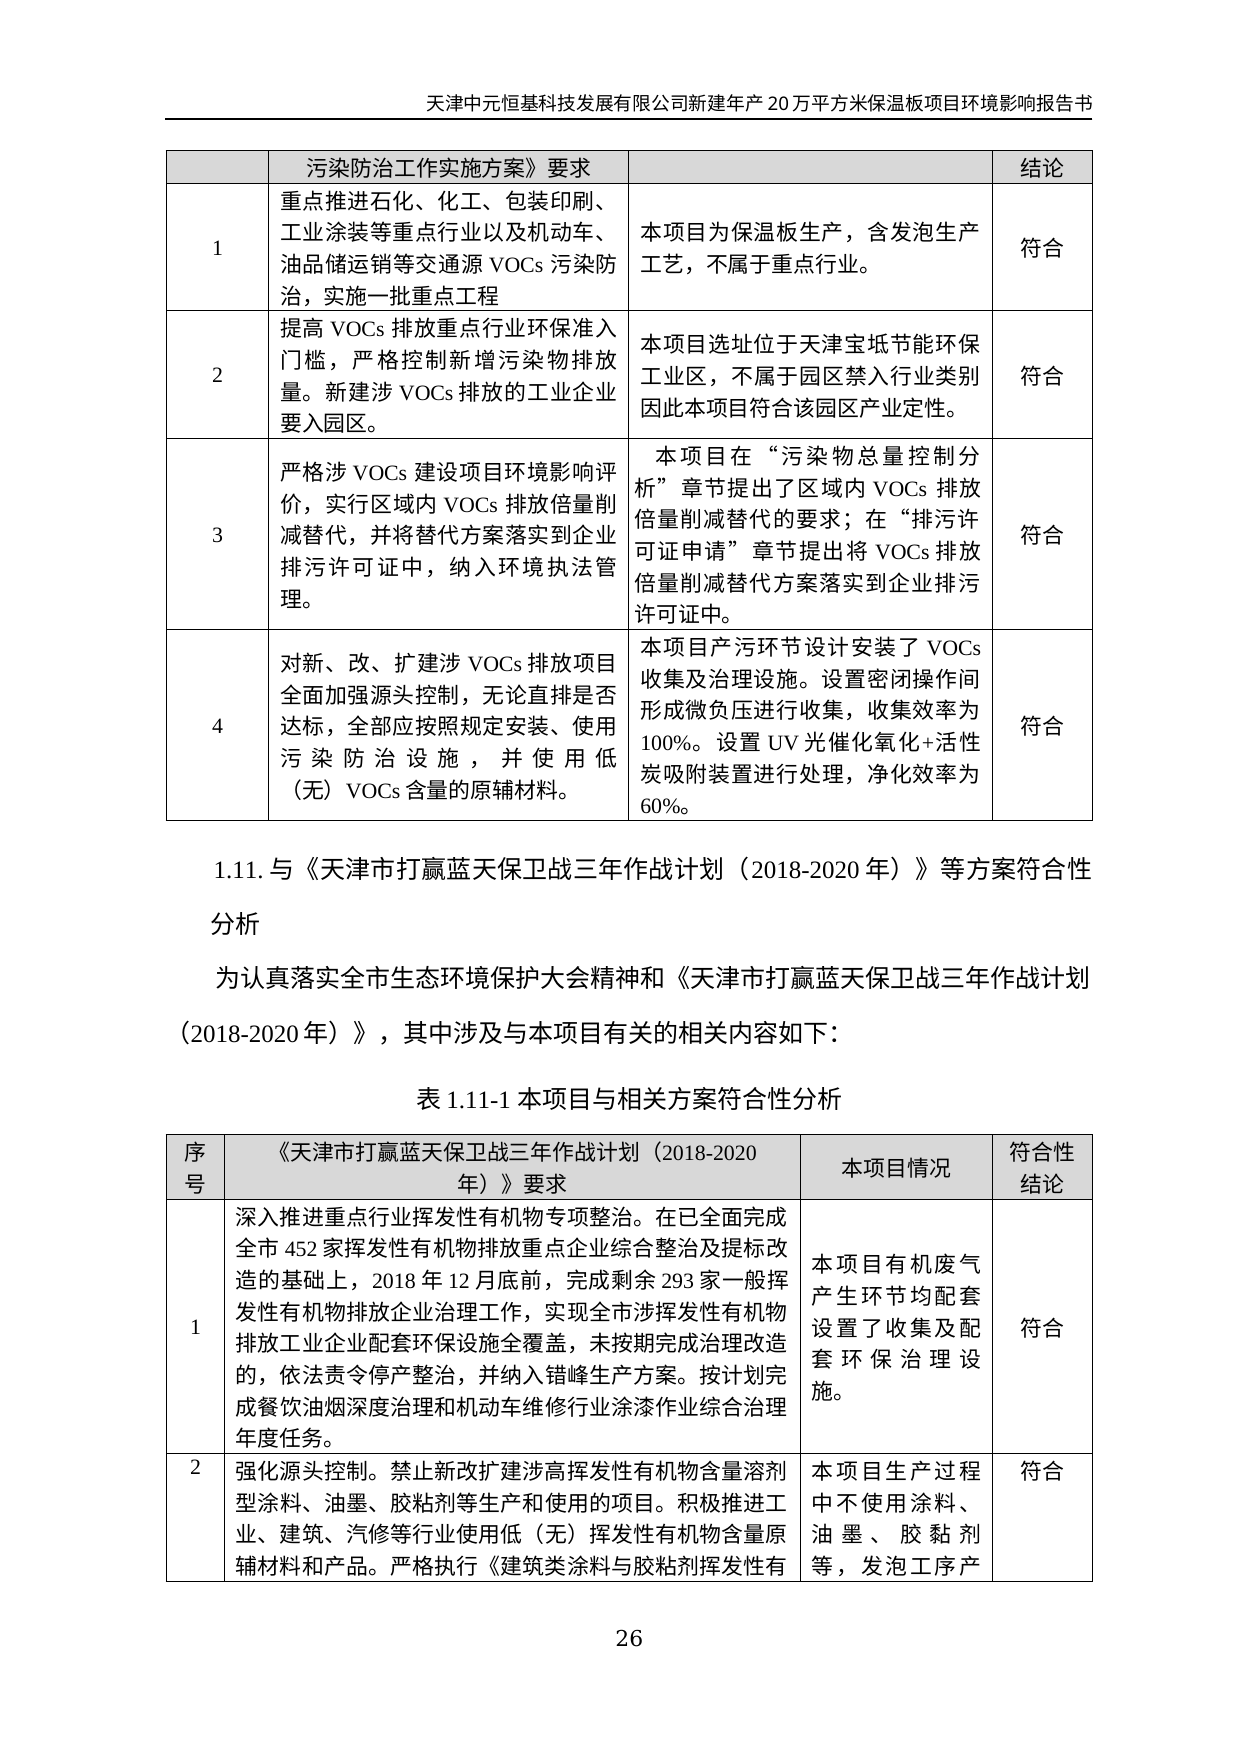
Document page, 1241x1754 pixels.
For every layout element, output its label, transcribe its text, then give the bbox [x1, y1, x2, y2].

table_cell 2 [167, 311, 268, 438]
table_cell 深入推进重点行业挥发性有机物专项整治。在已全面完成全市452家挥发性有机物排放重点企业综合整治及提标改造的基础上，2018年12月底前，完成剩余293家一般挥发性有机物排放企业治理工作，实现全市涉挥发性有机物排放工业企业配套环保设施全覆盖，未按期完成治理改造的，依法责令停产整治，并纳入错峰生产方案。按计划完成餐饮油烟深度治理和机动车维修行业涂漆作业综合治理年度任务。 [225, 1200, 800, 1453]
table_cell 本项目在“污染物总量控制分析”章节提出了区域内VOCs 排放倍量削减替代的要求；在“排污许可证申请”章节提出将VOCs排放倍量削减替代方案落实到企业排污许可证中。 [629, 439, 992, 629]
table_cell 本项目选址位于天津宝坻节能环保工业区，不属于园区禁入行业类别因此本项目符合该园区产业定性。 [629, 311, 992, 438]
table_cell 重点推进石化、化工、包装印刷、工业涂装等重点行业以及机动车、油品储运销等交通源VOCs 污染防治，实施一批重点工程 [269, 184, 628, 310]
table_cell 本项目情况 [629, 151, 992, 183]
table_cell 符合 [993, 1200, 1092, 1453]
table_cell 序号 [167, 151, 268, 183]
table_cell 本项目为保温板生产，含发泡生产工艺，不属于重点行业。 [629, 184, 992, 310]
table_cell 符合 [993, 439, 1092, 629]
subtitle 与《天津市打赢蓝天保卫战三年作战计划（2018-2020年）》等方案符合性分析 [210, 850, 1092, 941]
table_header 本项目情况 [801, 1135, 992, 1199]
table_cell 提高VOCs 排放重点行业环保准入门槛，严格控制新增污染物排放量。新建涉VOCs排放的工业企业要入园区。 [269, 311, 628, 438]
table_header 符合性结论 [993, 1135, 1092, 1199]
table_cell 符合 [993, 630, 1092, 820]
table_cell 严格涉VOCs 建设项目环境影响评价，实行区域内VOCs 排放倍量削减替代，并将替代方案落实到企业排污许可证中，纳入环境执法管理。 [269, 439, 628, 629]
table_cell 本项目有机废气产生环节均配套设置了收集及配套环保治理设施。 [801, 1200, 992, 1453]
table_cell 1 [167, 184, 268, 310]
text 为认真落实全市生态环境保护大会精神和《天津市打赢蓝天保卫战三年作战计划（2018-2020年）》，其中涉及与本项目有关的相关内容如下： [165, 959, 1092, 1049]
table_cell 符合 [993, 184, 1092, 310]
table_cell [801, 1454, 992, 1581]
text 表1.11-1 本项目与相关方案符合性分析 [165, 1080, 1092, 1116]
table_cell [225, 1454, 800, 1581]
table_cell 对新、改、扩建涉VOCs排放项目全面加强源头控制，无论直排是否达标，全部应按照规定安装、使用污染防治设施，并使用低（无）VOCs含量的原辅材料。 [269, 630, 628, 820]
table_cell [269, 151, 628, 183]
table_cell 符合 [993, 1454, 1092, 1581]
table_cell 1 [167, 1200, 224, 1453]
table_header 序号 [167, 1135, 224, 1199]
table_cell 本项目产污环节设计安装了VOCs收集及治理设施。设置密闭操作间形成微负压进行收集，收集效率为100%。设置UV光催化氧化+活性炭吸附装置进行处理，净化效率为60%。 [629, 630, 992, 820]
table_cell 2 [167, 1454, 224, 1581]
table_header 《天津市打赢蓝天保卫战三年作战计划（2018-2020年）》要求 [225, 1135, 800, 1199]
table_cell 符合性结论 [993, 151, 1092, 183]
table_cell 符合 [993, 311, 1092, 438]
table_cell 3 [167, 439, 268, 629]
table_cell 4 [167, 630, 268, 820]
